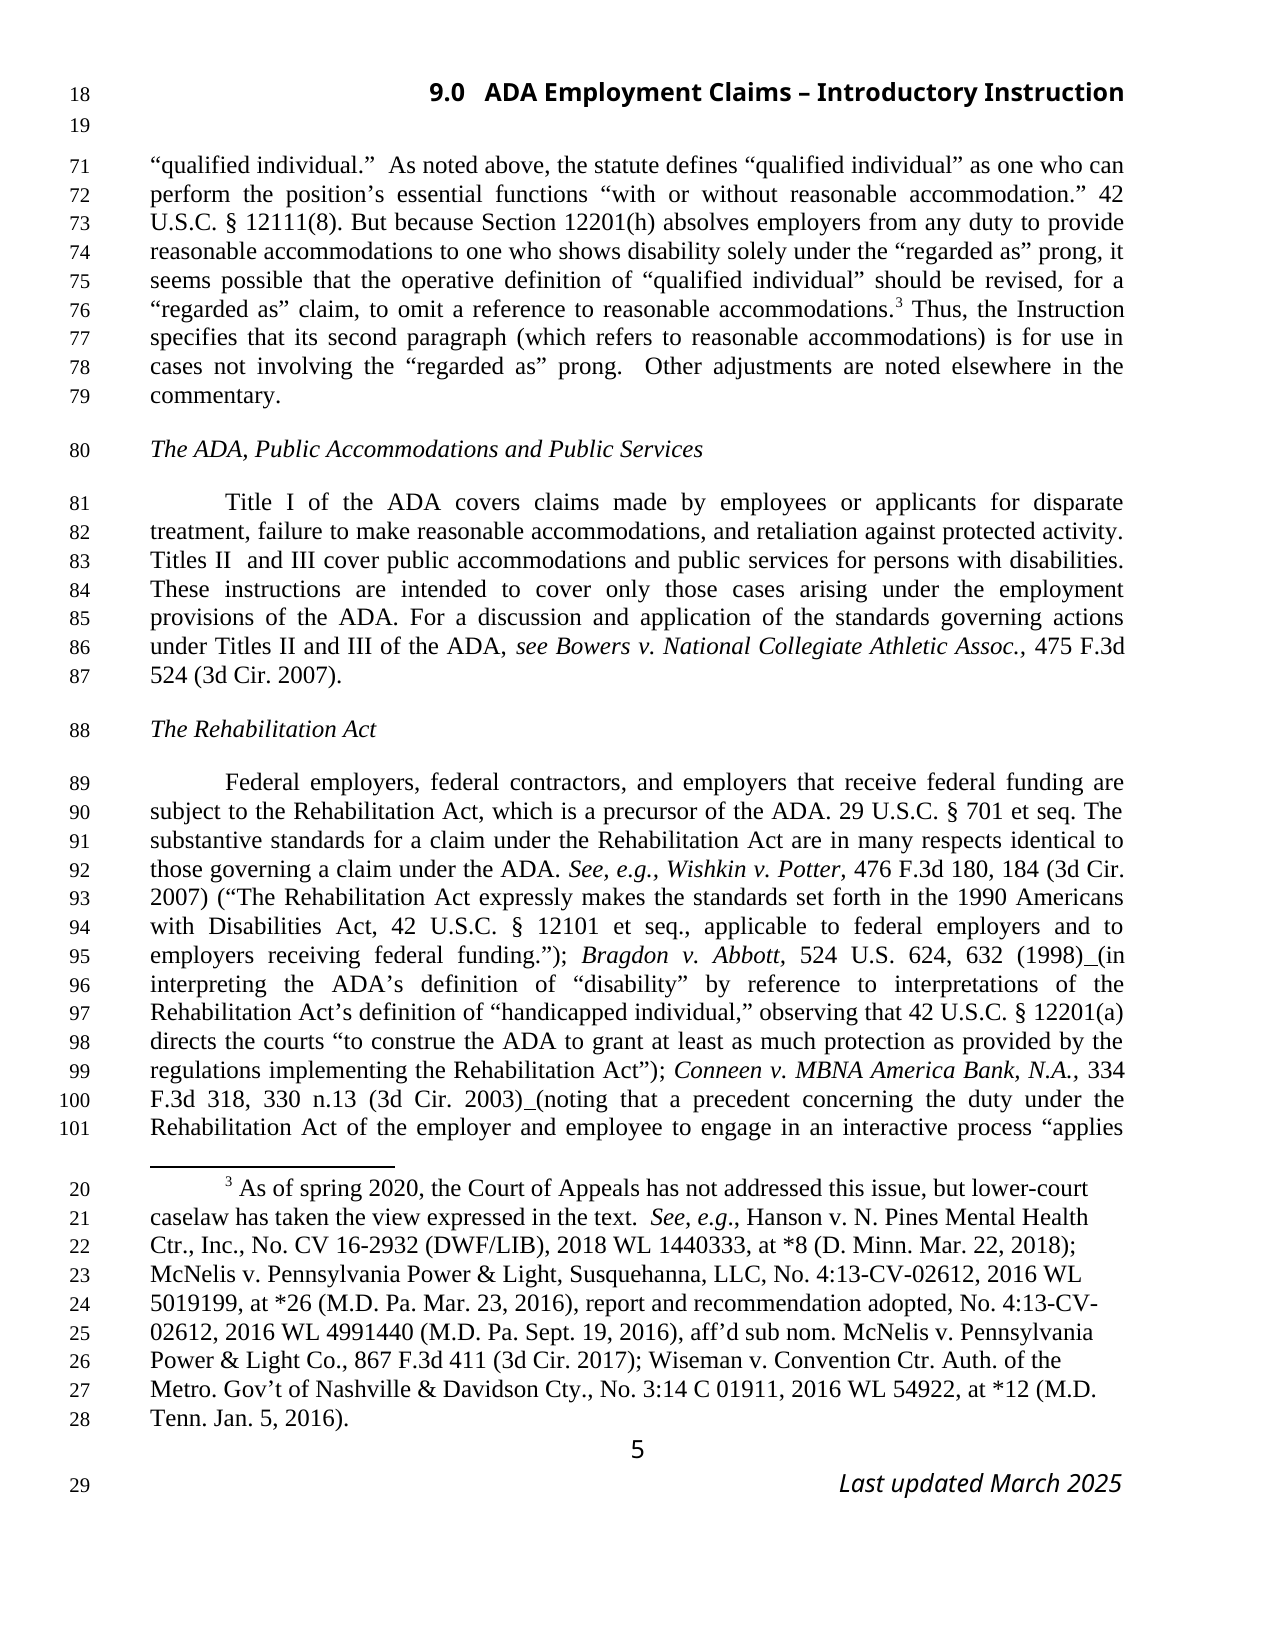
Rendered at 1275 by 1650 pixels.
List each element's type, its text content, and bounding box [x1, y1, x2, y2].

text Federal employers, federal contractors, and employers that receive federal funding are subject to the Rehabilitation Act, which is a precursor of the ADA. 29 U.S.C. § 701 et seq. The substantive standards for a claim under the Rehabilitation Act are in many respects identical to those governing a claim under the ADA. See, e.g., Wishkin v. Potter, 476 F.3d 180, 184 (3d Cir. 2007) (“The Rehabilitation Act expressly makes the standards set forth in the 1990 Americans with Disabilities Act, 42 U.S.C. § 12101 et seq., applicable to federal employers and to employers receiving federal funding.”); Bragdon v. Abbott, 524 U.S. 624, 632 (1998) (in interpreting the ADA’s definition of “disability” by reference to interpretations of the Rehabilitation Act’s definition of “handicapped individual,” observing that 42 U.S.C. § 12201(a) directs the courts “to construe the ADA to grant at least as much protection as provided by the regulations implementing the Rehabilitation Act”); Conneen v. MBNA America Bank, N.A., 334 F.3d 318, 330 n.13 (3d Cir. 2003) (noting that a precedent concerning the duty under the Rehabilitation Act of the employer and employee to engage in an interactive process “applies with equal force to accommodations under the ADA”); Deane v. Pocono Medical Center, 142 F.3d 138, 149 n.13 (3d Cir. 1998) (en banc) (explaining in an ADA employment-discrimination case that “interpretations of the Rehabilitation Act’s ‘reasonable accommodation’ provisions are relevant to our analysis of the ADA and vice versa because in 1992, Congress amended the section of the Rehabilitation Act defining ‘reasonable accommodation’ to incorporate the standards of the ADA” (citing Mengine v. Runyon, 114 F.3d 415, 420 & n.4 (3d Cir. 1997) (in Rehabilitation Act case brought against a federal employer, quoting 29 U.S.C. § 794(d))). These ADA instructions can therefore be adapted for use in a case involving an employment-discrimination claim brought under the Rehabilitation Act. [150, 767, 1125, 1141]
text Title I of the ADA covers claims made by employees or applicants for disparate treatment, failure to make reasonable accommodations, and retaliation against protected activity. Titles II and III cover public accommodations and public services for persons with disabilities. These instructions are intended to cover only those cases arising under the employment provisions of the ADA. For a discussion and application of the standards governing actions under Titles II and III of the ADA, see Bowers v. National Collegiate Athletic Assoc., 475 F.3d 524 (3d Cir. 2007). [150, 487, 1125, 689]
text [150, 150, 1125, 409]
text The ADA, Public Accommodations and Public Services [150, 434, 1125, 462]
text The Rehabilitation Act [150, 714, 1125, 742]
